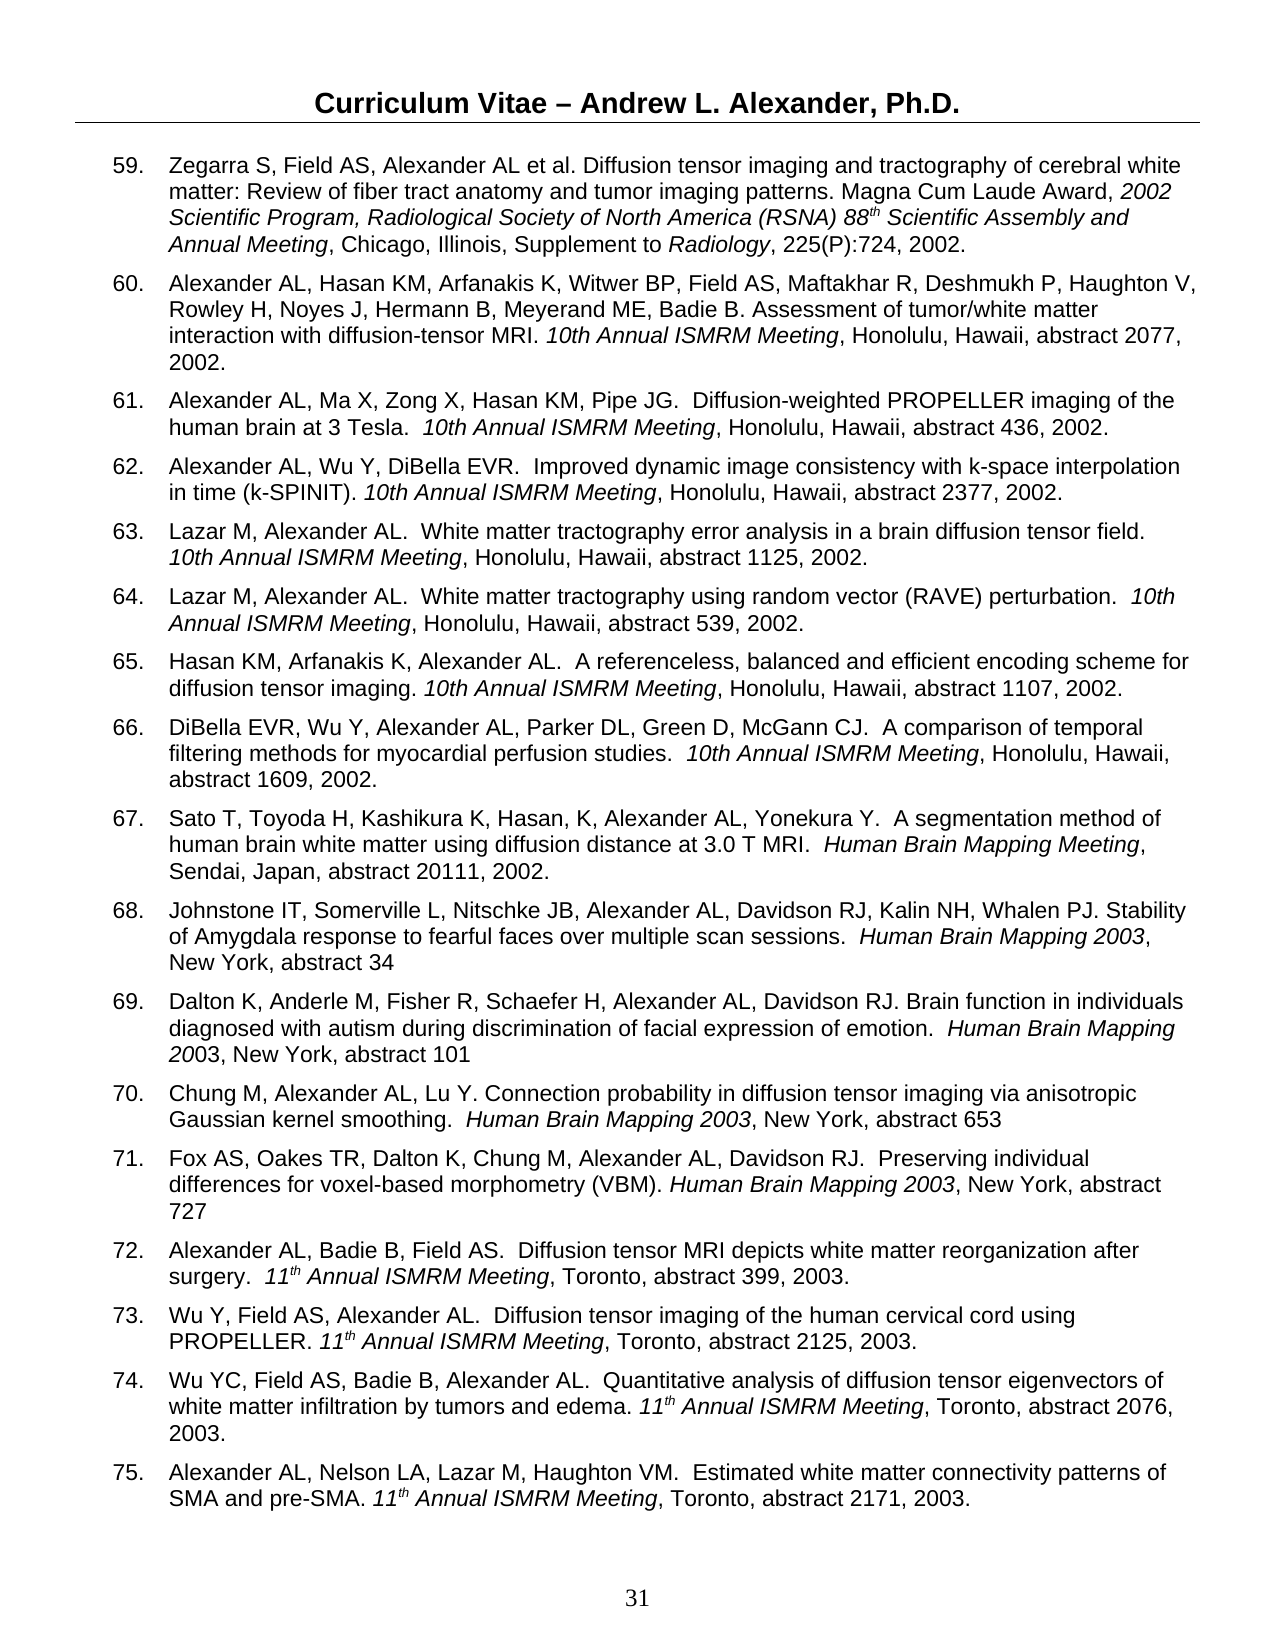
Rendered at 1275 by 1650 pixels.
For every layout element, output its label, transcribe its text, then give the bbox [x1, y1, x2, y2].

list Sato T, Toyoda H, Kashikura K, Hasan, K, Alexander AL, Yonekura Y. A segmentation method of human brain white matter using diffusion distance at 3.0 T MRI. Human Brain Mapping Meeting, Sendai, Japan, abstract 20111, 2002. [112, 805, 1200, 884]
list Lazar M, Alexander AL. White matter tractography using random vector (RAVE) perturbation. 10th Annual ISMRM Meeting, Honolulu, Hawaii, abstract 539, 2002. [112, 583, 1200, 636]
list Hasan KM, Arfanakis K, Alexander AL. A referenceless, balanced and efficient encoding scheme for diffusion tensor imaging. 10th Annual ISMRM Meeting, Honolulu, Hawaii, abstract 1107, 2002. [112, 648, 1200, 701]
list DiBella EVR, Wu Y, Alexander AL, Parker DL, Green D, McGann CJ. A comparison of temporal filtering methods for myocardial perfusion studies. 10th Annual ISMRM Meeting, Honolulu, Hawaii, abstract 1609, 2002. [112, 713, 1200, 793]
list Alexander AL, Badie B, Field AS. Diffusion tensor MRI depicts white matter reorganization after surgery. 11th Annual ISMRM Meeting, Toronto, abstract 399, 2003. [112, 1237, 1200, 1289]
list Alexander AL, Ma X, Zong X, Hasan KM, Pipe JG. Diffusion-weighted PROPELLER imaging of the human brain at 3 Tesla. 10th Annual ISMRM Meeting, Honolulu, Hawaii, abstract 436, 2002. [112, 387, 1200, 440]
list Lazar M, Alexander AL. White matter tractography error analysis in a brain diffusion tensor field. 10th Annual ISMRM Meeting, Honolulu, Hawaii, abstract 1125, 2002. [112, 518, 1200, 571]
list Zegarra S, Field AS, Alexander AL et al. Diffusion tensor imaging and tractography of cerebral white matter: Review of fiber tract anatomy and tumor imaging patterns. Magna Cum Laude Award, 2002 Scientific Program, Radiological Society of North America (RSNA) 88th Scientific Assembly and Annual Meeting, Chicago, Illinois, Supplement to Radiology, 225(P):724, 2002. [112, 152, 1200, 257]
list Alexander AL, Hasan KM, Arfanakis K, Witwer BP, Field AS, Maftakhar R, Deshmukh P, Haughton V, Rowley H, Noyes J, Hermann B, Meyerand ME, Badie B. Assessment of tumor/white matter interaction with diffusion-tensor MRI. 10th Annual ISMRM Meeting, Honolulu, Hawaii, abstract 2077, 2002. [112, 269, 1200, 375]
list Alexander AL, Nelson LA, Lazar M, Haughton VM. Estimated white matter connectivity patterns of SMA and pre-SMA. 11th Annual ISMRM Meeting, Toronto, abstract 2171, 2003. [112, 1458, 1200, 1511]
list Alexander AL, Wu Y, DiBella EVR. Improved dynamic image consistency with k-space interpolation in time (k-SPINIT). 10th Annual ISMRM Meeting, Honolulu, Hawaii, abstract 2377, 2002. [112, 453, 1200, 505]
list Dalton K, Anderle M, Fisher R, Schaefer H, Alexander AL, Davidson RJ. Brain function in individuals diagnosed with autism during discrimination of facial expression of emotion. Human Brain Mapping 2003, New York, abstract 101 [112, 988, 1200, 1067]
list Chung M, Alexander AL, Lu Y. Connection probability in diffusion tensor imaging via anisotropic Gaussian kernel smoothing. Human Brain Mapping 2003, New York, abstract 653 [112, 1080, 1200, 1132]
list Fox AS, Oakes TR, Dalton K, Chung M, Alexander AL, Davidson RJ. Preserving individual differences for voxel-based morphometry (VBM). Human Brain Mapping 2003, New York, abstract 727 [112, 1145, 1200, 1224]
list Wu Y, Field AS, Alexander AL. Diffusion tensor imaging of the human cervical cord using PROPELLER. 11th Annual ISMRM Meeting, Toronto, abstract 2125, 2003. [112, 1302, 1200, 1354]
list Wu YC, Field AS, Badie B, Alexander AL. Quantitative analysis of diffusion tensor eigenvectors of white matter infiltration by tumors and edema. 11th Annual ISMRM Meeting, Toronto, abstract 2076, 2003. [112, 1367, 1200, 1446]
list Johnstone IT, Somerville L, Nitschke JB, Alexander AL, Davidson RJ, Kalin NH, Whalen PJ. Stability of Amygdala response to fearful faces over multiple scan sessions. Human Brain Mapping 2003, New York, abstract 34 [112, 897, 1200, 976]
